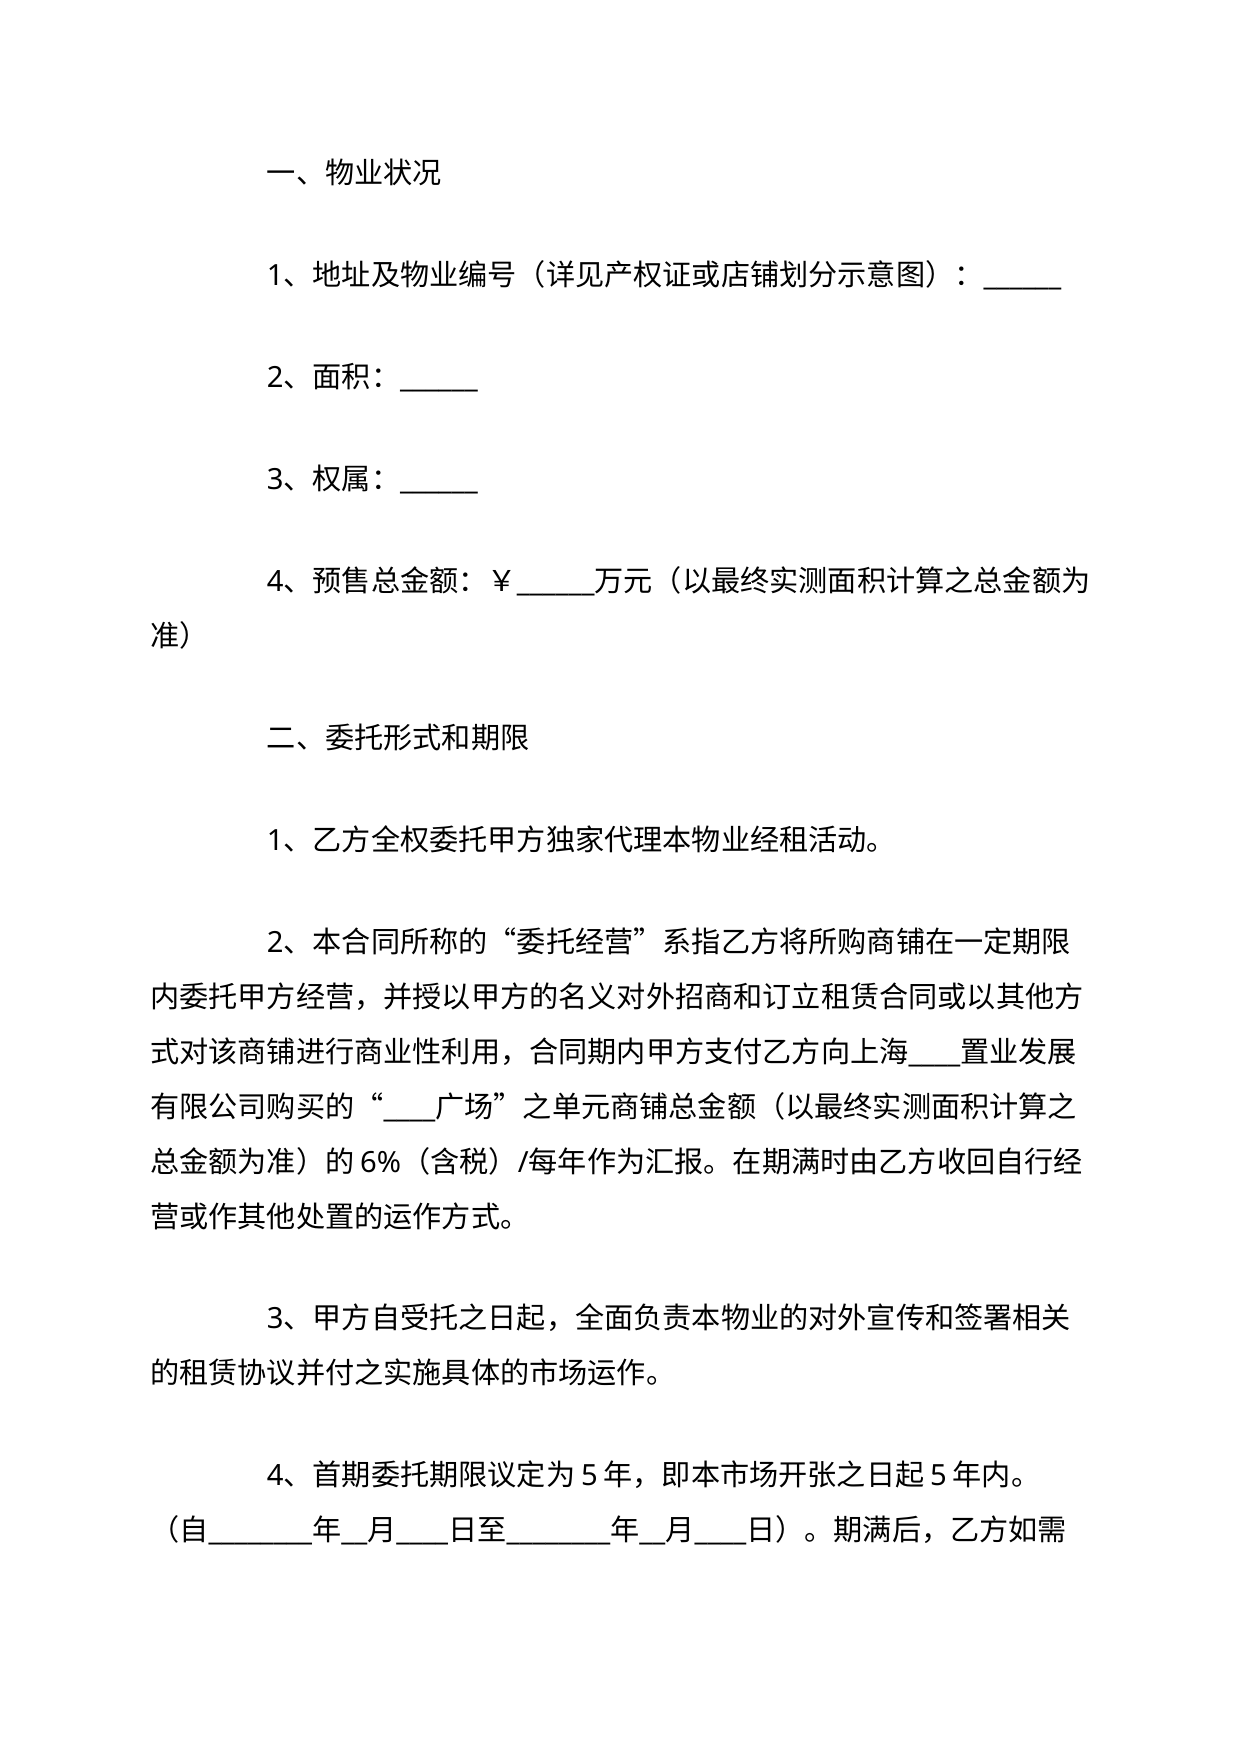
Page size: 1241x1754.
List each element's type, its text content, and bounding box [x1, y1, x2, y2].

text 二、委托形式和期限 [150, 714, 1090, 757]
text 3、甲方自受托之日起，全面负责本物业的对外宣传和签署相关的租赁协议并付之实施具体的市场运作。 [150, 1295, 1090, 1392]
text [150, 1452, 1090, 1549]
text 一、物业状况 [150, 150, 1090, 192]
text 2、本合同所称的“委托经营”系指乙方将所购商铺在一定期限内委托甲方经营，并授以甲方的名义对外招商和订立租赁合同或以其他方式对该商铺进行商业性利用，合同期内甲方支付乙方向上海____置业发展有限公司购买的“____广场”之单元商铺总金额（以最终实测面积计算之总金额为准）的6%（含税）/每年作为汇报。在期满时由乙方收回自行经营或作其他处置的运作方式。 [150, 918, 1090, 1235]
text 1、乙方全权委托甲方独家代理本物业经租活动。 [150, 816, 1090, 859]
text 4、预售总金额：￥______万元（以最终实测面积计算之总金额为准） [150, 558, 1090, 655]
text 3、权属：______ [150, 456, 1090, 498]
text 1、地址及物业编号（详见产权证或店铺划分示意图）：______ [150, 252, 1090, 294]
text 2、面积：______ [150, 354, 1090, 396]
